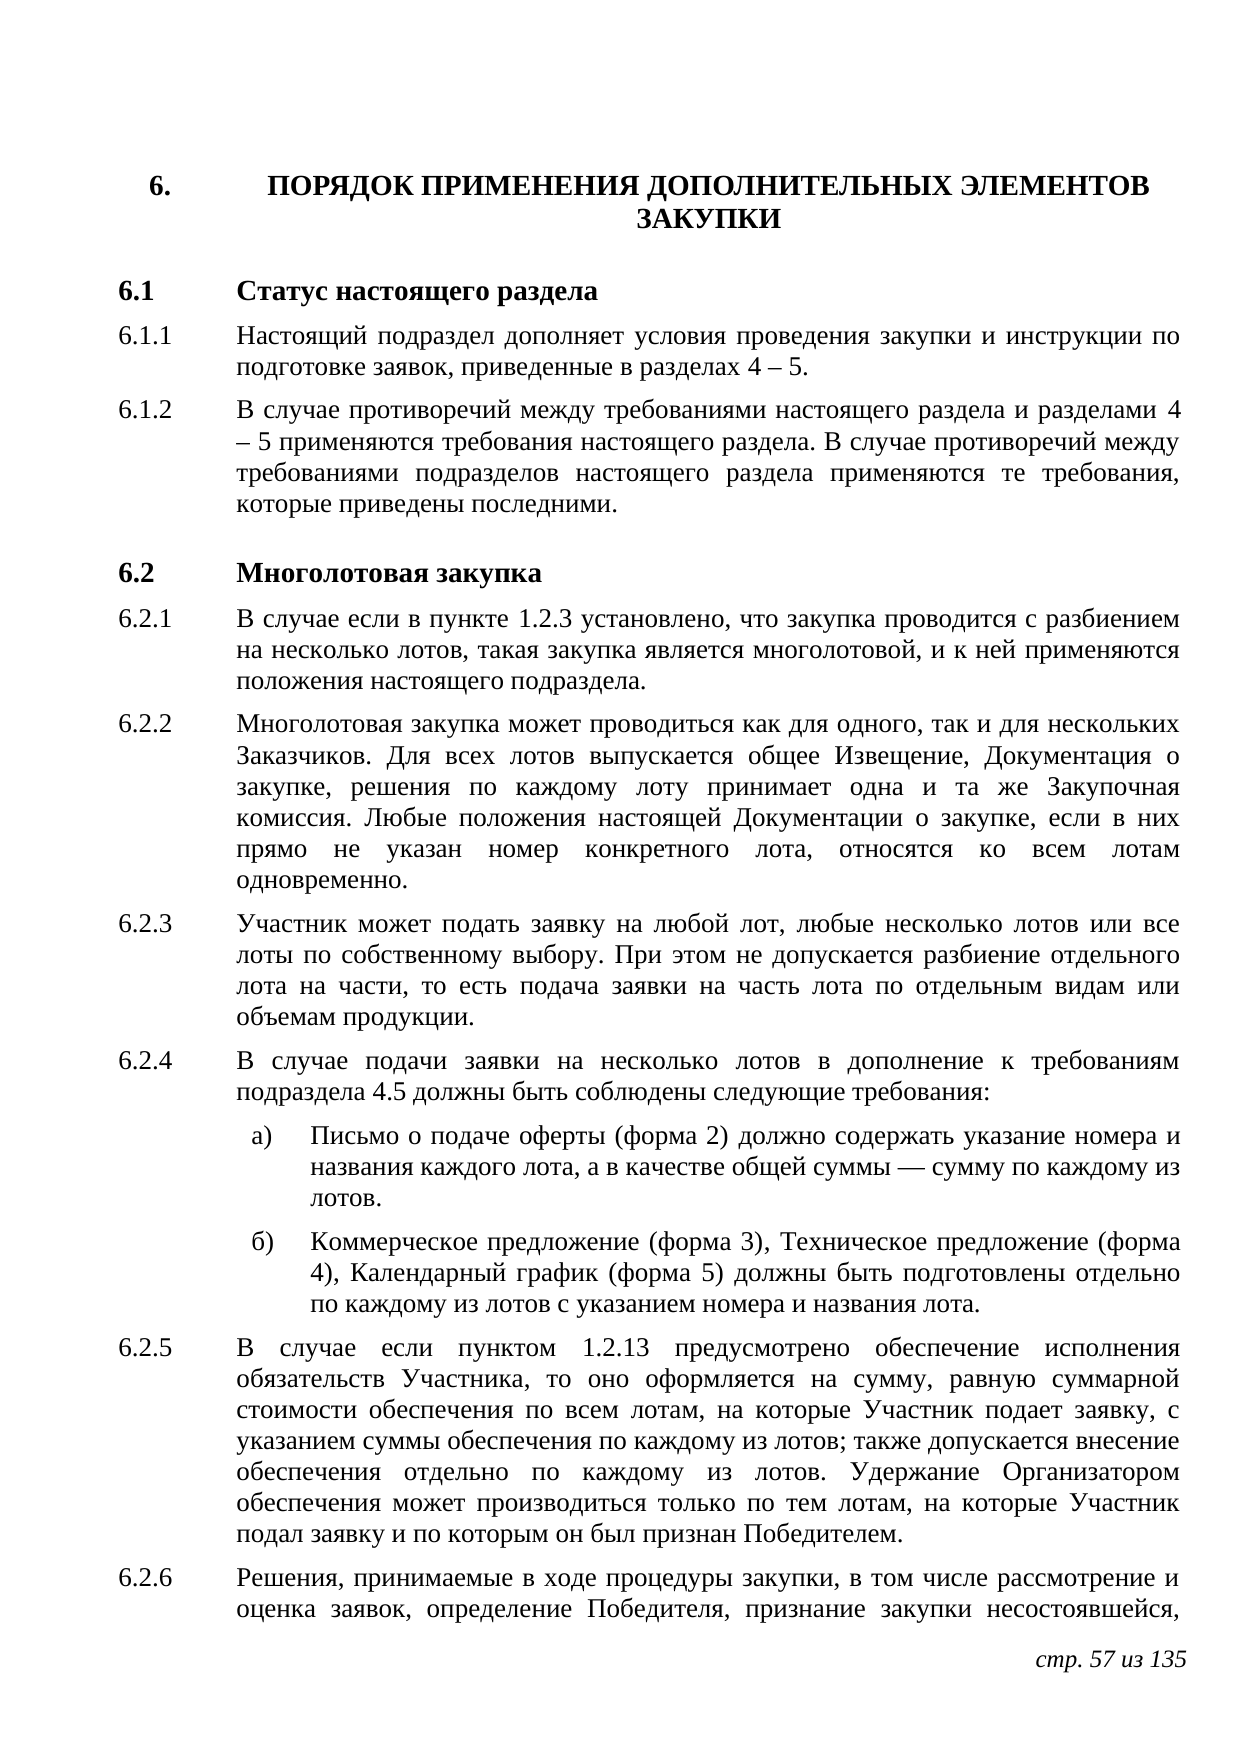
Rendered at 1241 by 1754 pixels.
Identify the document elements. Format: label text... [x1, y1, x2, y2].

text В случае противоречий между требованиями настоящего раздела и разделами 4 – 5 применяются требования настоящего раздела. В случае противоречий между требованиями подразделов настоящего раздела применяются те требования, которые приведены последними. [118, 393, 1181, 518]
subtitle Многолотовая закупка [118, 556, 1181, 589]
text Письмо о подаче оферты (форма 2) должно содержать указание номера и названия каждого лота, а в качестве общей суммы — сумму по каждому из лотов. [251, 1119, 1181, 1212]
text Настоящий подраздел дополняет условия проведения закупки и инструкции по подготовке заявок, приведенные в разделах 4 – 5. [118, 319, 1181, 381]
text Коммерческое предложение (форма 3), Техническое предложение (форма 4), Календарный график (форма 5) должны быть подготовлены отдельно по каждому из лотов с указанием номера и названия лота. [251, 1225, 1181, 1318]
subtitle Статус настоящего раздела [118, 273, 1181, 306]
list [118, 1561, 1181, 1623]
list В случае если пунктом 1.2.13 предусмотрено обеспечение исполнения обязательств Участника, то оно оформляется на сумму, равную суммарной стоимости обеспечения по всем лотам, на которые Участник подает заявку, с указанием суммы обеспечения по каждому из лотов; также допускается внесение обеспечения отдельно по каждому из лотов. Удержание Организатором обеспечения может производиться только по тем лотам, на которые Участник подал заявку и по которым он был признан Победителем. [118, 1331, 1181, 1549]
subtitle ПОРЯДОК ПРИМЕНЕНИЯ ДОПОЛНИТЕЛЬНЫХ ЭЛЕМЕНТОВ ЗАКУПКИ [118, 168, 1181, 235]
list В случае подачи заявки на несколько лотов в дополнение к требованиям подраздела 4.5 должны быть соблюдены следующие требования: [118, 1044, 1181, 1106]
list Многолотовая закупка может проводиться как для одного, так и для нескольких Заказчиков. Для всех лотов выпускается общее Извещение, Документация о закупке, решения по каждому лоту принимает одна и та же Закупочная комиссия. Любые положения настоящей Документации о закупке, если в них прямо не указан номер конкретного лота, относятся ко всем лотам одновременно. [118, 708, 1181, 894]
list Участник может подать заявку на любой лот, любые несколько лотов или все лоты по собственному выбору. При этом не допускается разбиение отдельного лота на части, то есть подача заявки на часть лота по отдельным видам или объемам продукции. [118, 907, 1181, 1032]
list В случае если в пункте 1.2.3 установлено, что закупка проводится с разбиением на несколько лотов, такая закупка является многолотовой, и к ней применяются положения настоящего подраздела. [118, 602, 1181, 695]
